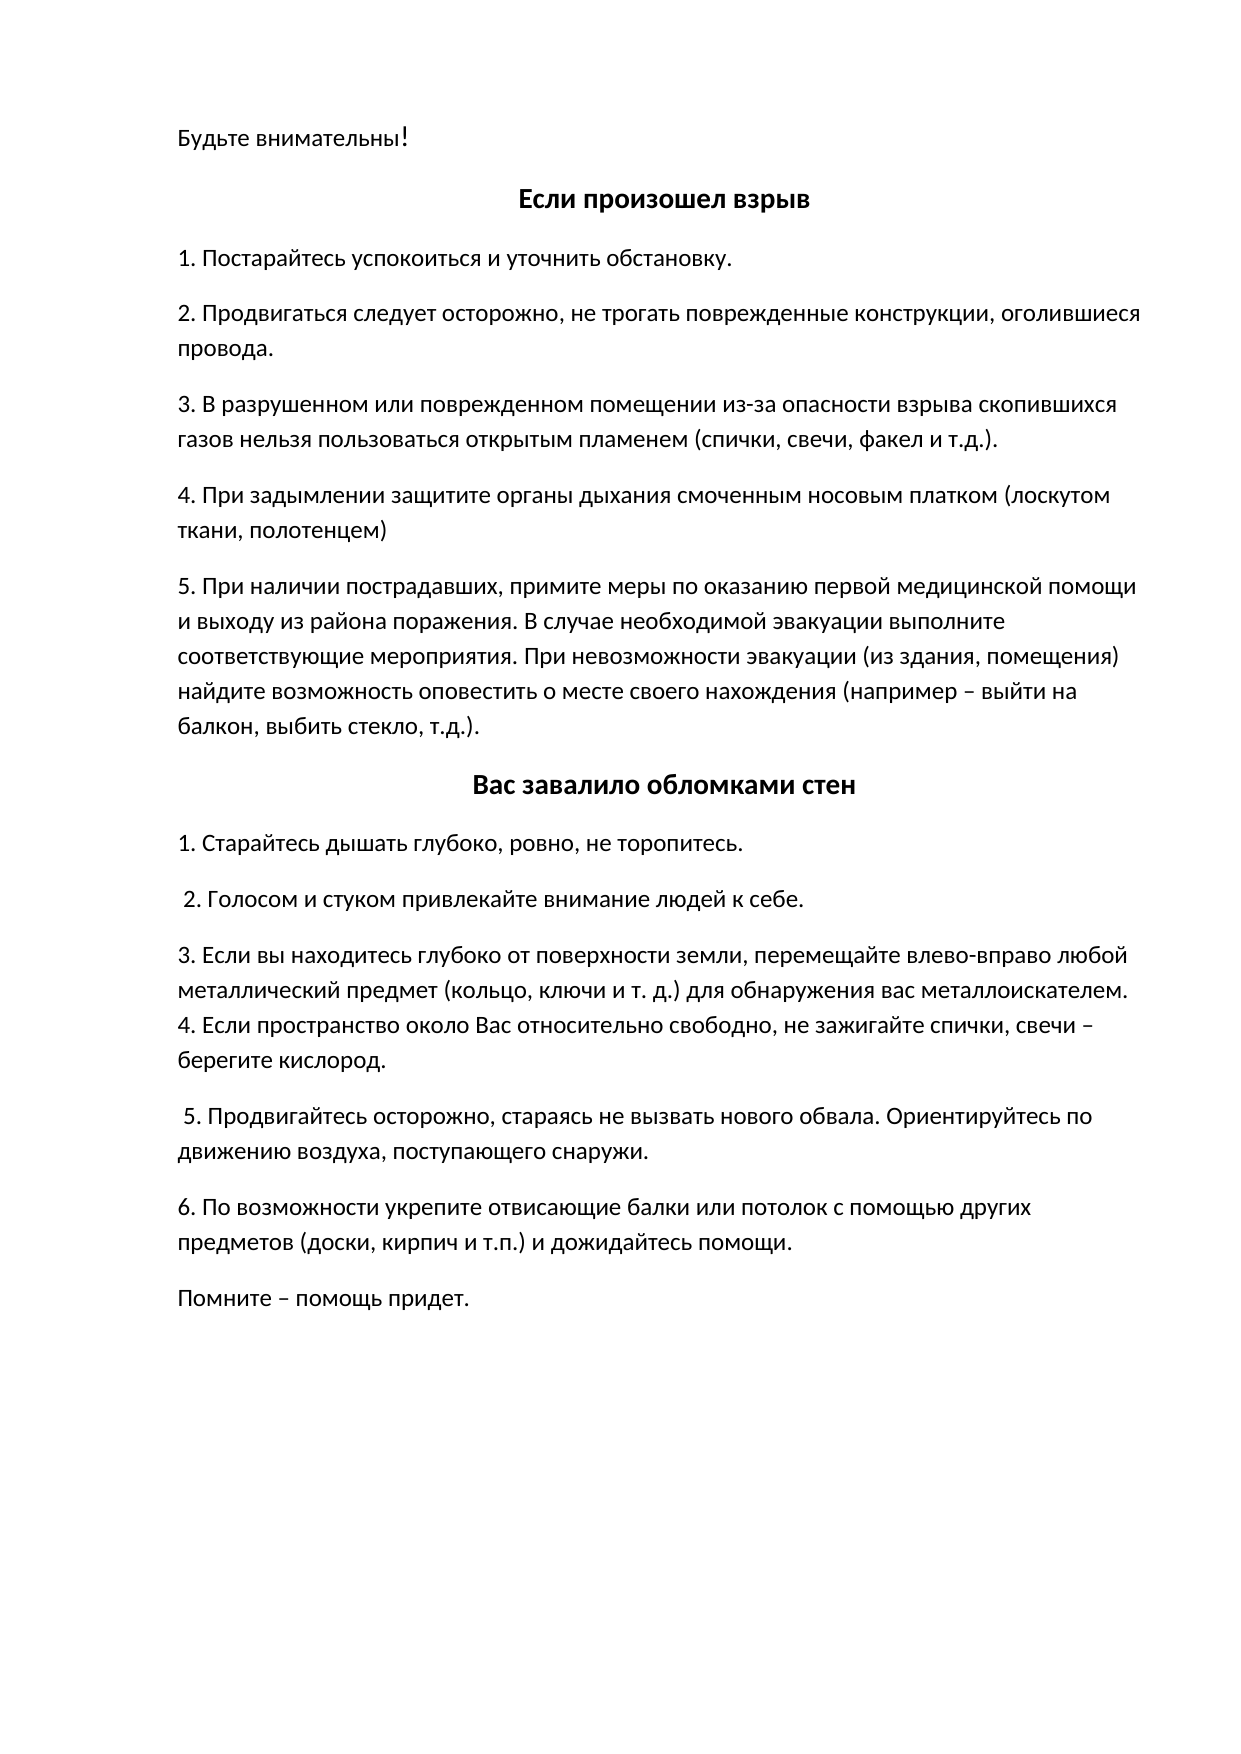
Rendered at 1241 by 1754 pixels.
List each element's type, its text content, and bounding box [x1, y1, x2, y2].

text Если произошел взрыв [177, 180, 1152, 216]
text Помните – помощь придет. [177, 1282, 1152, 1312]
text 3. В разрушенном или поврежденном помещении из-за опасности взрыва скопившихся газов нельзя пользоваться открытым пламенем (спички, свечи, факел и т.д.). [177, 388, 1152, 454]
text 1. Старайтесь дышать глубоко, ровно, не торопитесь. [177, 828, 1152, 858]
text 5. При наличии пострадавших, примите меры по оказанию первой медицинской помощи и выходу из района поражения. В случае необходимой эвакуации выполните соответствующие мероприятия. При невозможности эвакуации (из здания, помещения) найдите возможность оповестить о месте своего нахождения (например – выйти на балкон, выбить стекло, т.д.). [177, 570, 1152, 741]
text 2. Голосом и стуком привлекайте внимание людей к себе. [177, 883, 1152, 914]
text 6. По возможности укрепите отвисающие балки или потолок с помощью других предметов (доски, кирпич и т.п.) и дожидайтесь помощи. [177, 1191, 1152, 1256]
text 5. Продвигайтесь осторожно, стараясь не вызвать нового обвала. Ориентируйтесь по движению воздуха, поступающего снаружи. [177, 1100, 1152, 1166]
text 1. Постарайтесь успокоиться и уточнить обстановку. [177, 242, 1152, 272]
text 2. Продвигаться следует осторожно, не трогать поврежденные конструкции, оголившиеся провода. [177, 297, 1152, 363]
text Вас завалило обломками стен [177, 766, 1152, 801]
text Будьте внимательны! [177, 118, 1152, 154]
text 4. При задымлении защитите органы дыхания смоченным носовым платком (лоскутом ткани, полотенцем) [177, 479, 1152, 545]
text 3. Если вы находитесь глубоко от поверхности земли, перемещайте влево-вправо любой металлический предмет (кольцо, ключи и т. д.) для обнаружения вас металлоискателем. 4. Если пространство около Вас относительно свободно, не зажигайте спички, свечи – берегите кислород. [177, 939, 1152, 1075]
